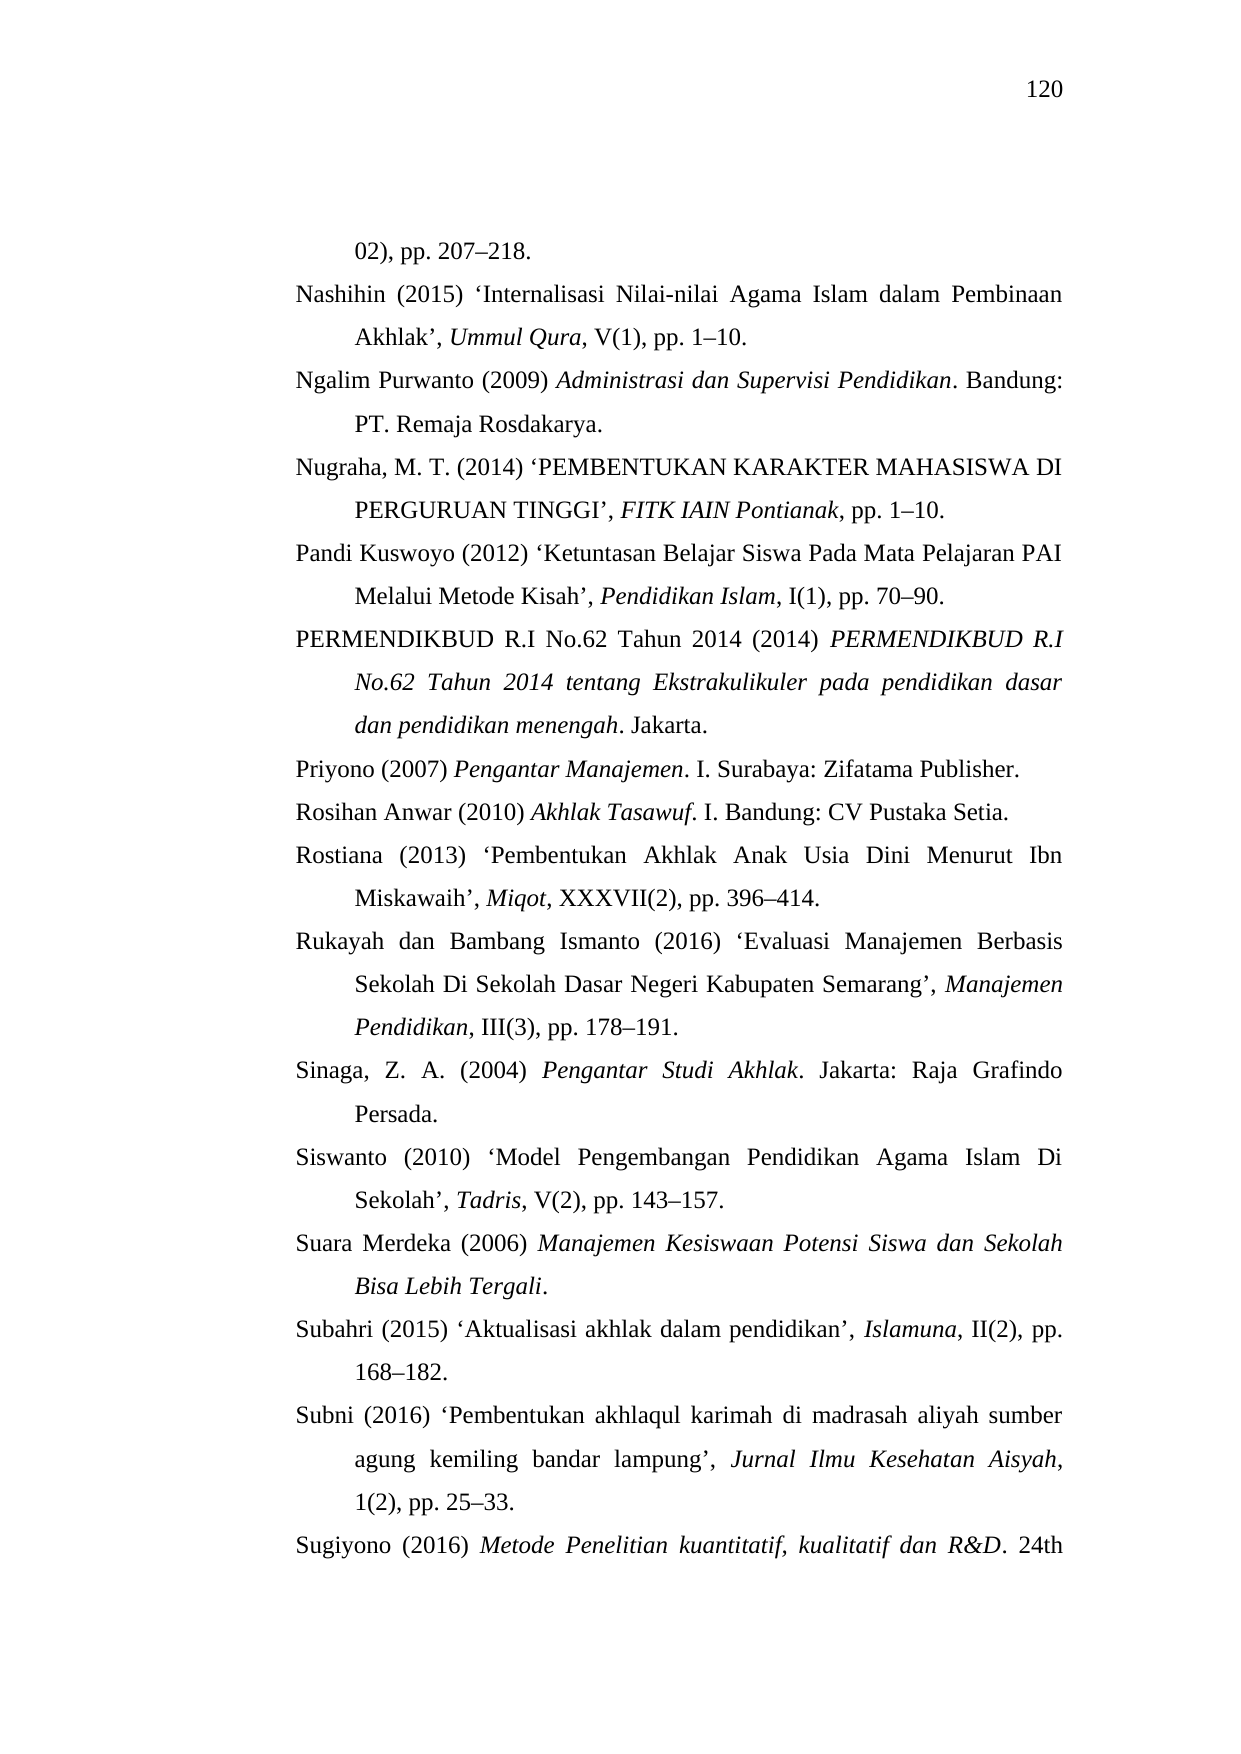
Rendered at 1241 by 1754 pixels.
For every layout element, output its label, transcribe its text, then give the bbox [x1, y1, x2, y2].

text Nugraha, M. T. (2014) ‘PEMBENTUKAN KARAKTER MAHASISWA DI PERGURUAN TINGGI’, FITK IAIN Pontianak, pp. 1–10. [295, 452, 1063, 524]
text Priyono (2007) Pengantar Manajemen. I. Surabaya: Zifatama Publisher. [295, 754, 1063, 782]
text Nashihin (2015) ‘Internalisasi Nilai-nilai Agama Islam dalam Pembinaan Akhlak’, Ummul Qura, V(1), pp. 1–10. [295, 279, 1063, 351]
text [295, 236, 1063, 265]
text Subahri (2015) ‘Aktualisasi akhlak dalam pendidikan’, Islamuna, II(2), pp. 168–182. [295, 1314, 1063, 1386]
text Rostiana (2013) ‘Pembentukan Akhlak Anak Usia Dini Menurut Ibn Miskawaih’, Miqot, XXXVII(2), pp. 396–414. [295, 840, 1063, 912]
text Rosihan Anwar (2010) Akhlak Tasawuf. I. Bandung: CV Pustaka Setia. [295, 797, 1063, 826]
text Pandi Kuswoyo (2012) ‘Ketuntasan Belajar Siswa Pada Mata Pelajaran PAI Melalui Metode Kisah’, Pendidikan Islam, I(1), pp. 70–90. [295, 538, 1063, 610]
text Ngalim Purwanto (2009) Administrasi dan Supervisi Pendidikan. Bandung: PT. Remaja Rosdakarya. [295, 366, 1063, 437]
text Subni (2016) ‘Pembentukan akhlaqul karimah di madrasah aliyah sumber agung kemiling bandar lampung’, Jurnal Ilmu Kesehatan Aisyah, 1(2), pp. 25–33. [295, 1401, 1063, 1516]
text PERMENDIKBUD R.I No.62 Tahun 2014 (2014) PERMENDIKBUD R.I No.62 Tahun 2014 tentang Ekstrakulikuler pada pendidikan dasar dan pendidikan menengah. Jakarta. [295, 624, 1063, 739]
text Suara Merdeka (2006) Manajemen Kesiswaan Potensi Siswa dan Sekolah Bisa Lebih Tergali. [295, 1228, 1063, 1300]
text Siswanto (2010) ‘Model Pengembangan Pendidikan Agama Islam Di Sekolah’, Tadris, V(2), pp. 143–157. [295, 1142, 1063, 1214]
text Rukayah dan Bambang Ismanto (2016) ‘Evaluasi Manajemen Berbasis Sekolah Di Sekolah Dasar Negeri Kabupaten Semarang’, Manajemen Pendidikan, III(3), pp. 178–191. [295, 926, 1063, 1041]
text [295, 1530, 1063, 1559]
text Sinaga, Z. A. (2004) Pengantar Studi Akhlak. Jakarta: Raja Grafindo Persada. [295, 1056, 1063, 1127]
